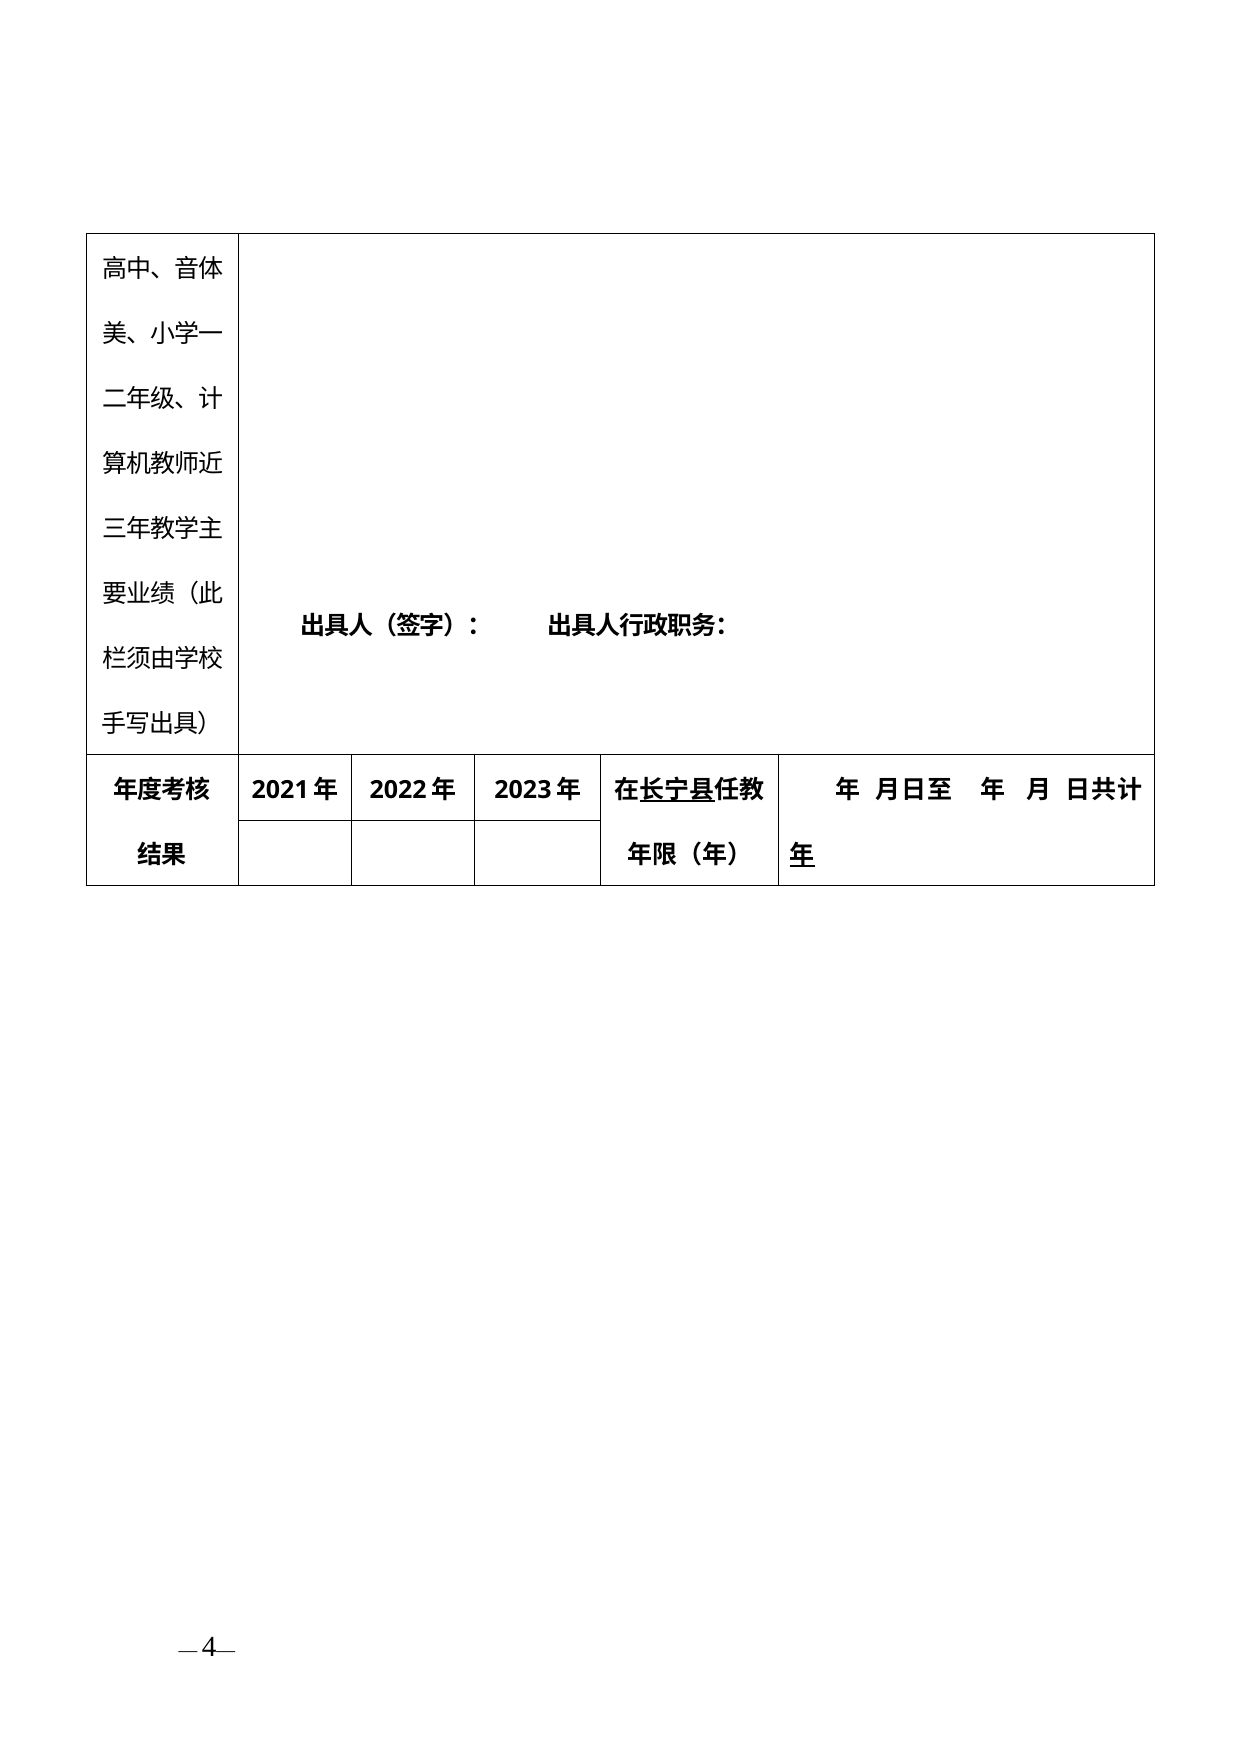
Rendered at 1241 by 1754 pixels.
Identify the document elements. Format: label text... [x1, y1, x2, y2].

table_cell 2021年 [239, 755, 351, 820]
table_cell 年 月日至 年 月 日共计 年 [779, 755, 1154, 885]
table_cell 出具人（签字）： 出具人行政职务： [239, 234, 1154, 754]
table_cell 在长宁县任教年限（年） [601, 755, 778, 885]
table_cell 2022年 [352, 755, 474, 820]
table_cell [475, 821, 600, 885]
table_cell 高中、音体美、小学一二年级、计算机教师近三年教学主要业绩（此栏须由学校手写出具） [87, 234, 238, 754]
table_cell [239, 821, 351, 885]
table_cell 2023年 [475, 755, 600, 820]
table_cell [352, 821, 474, 885]
table_cell 年度考核 结果 [87, 755, 238, 885]
